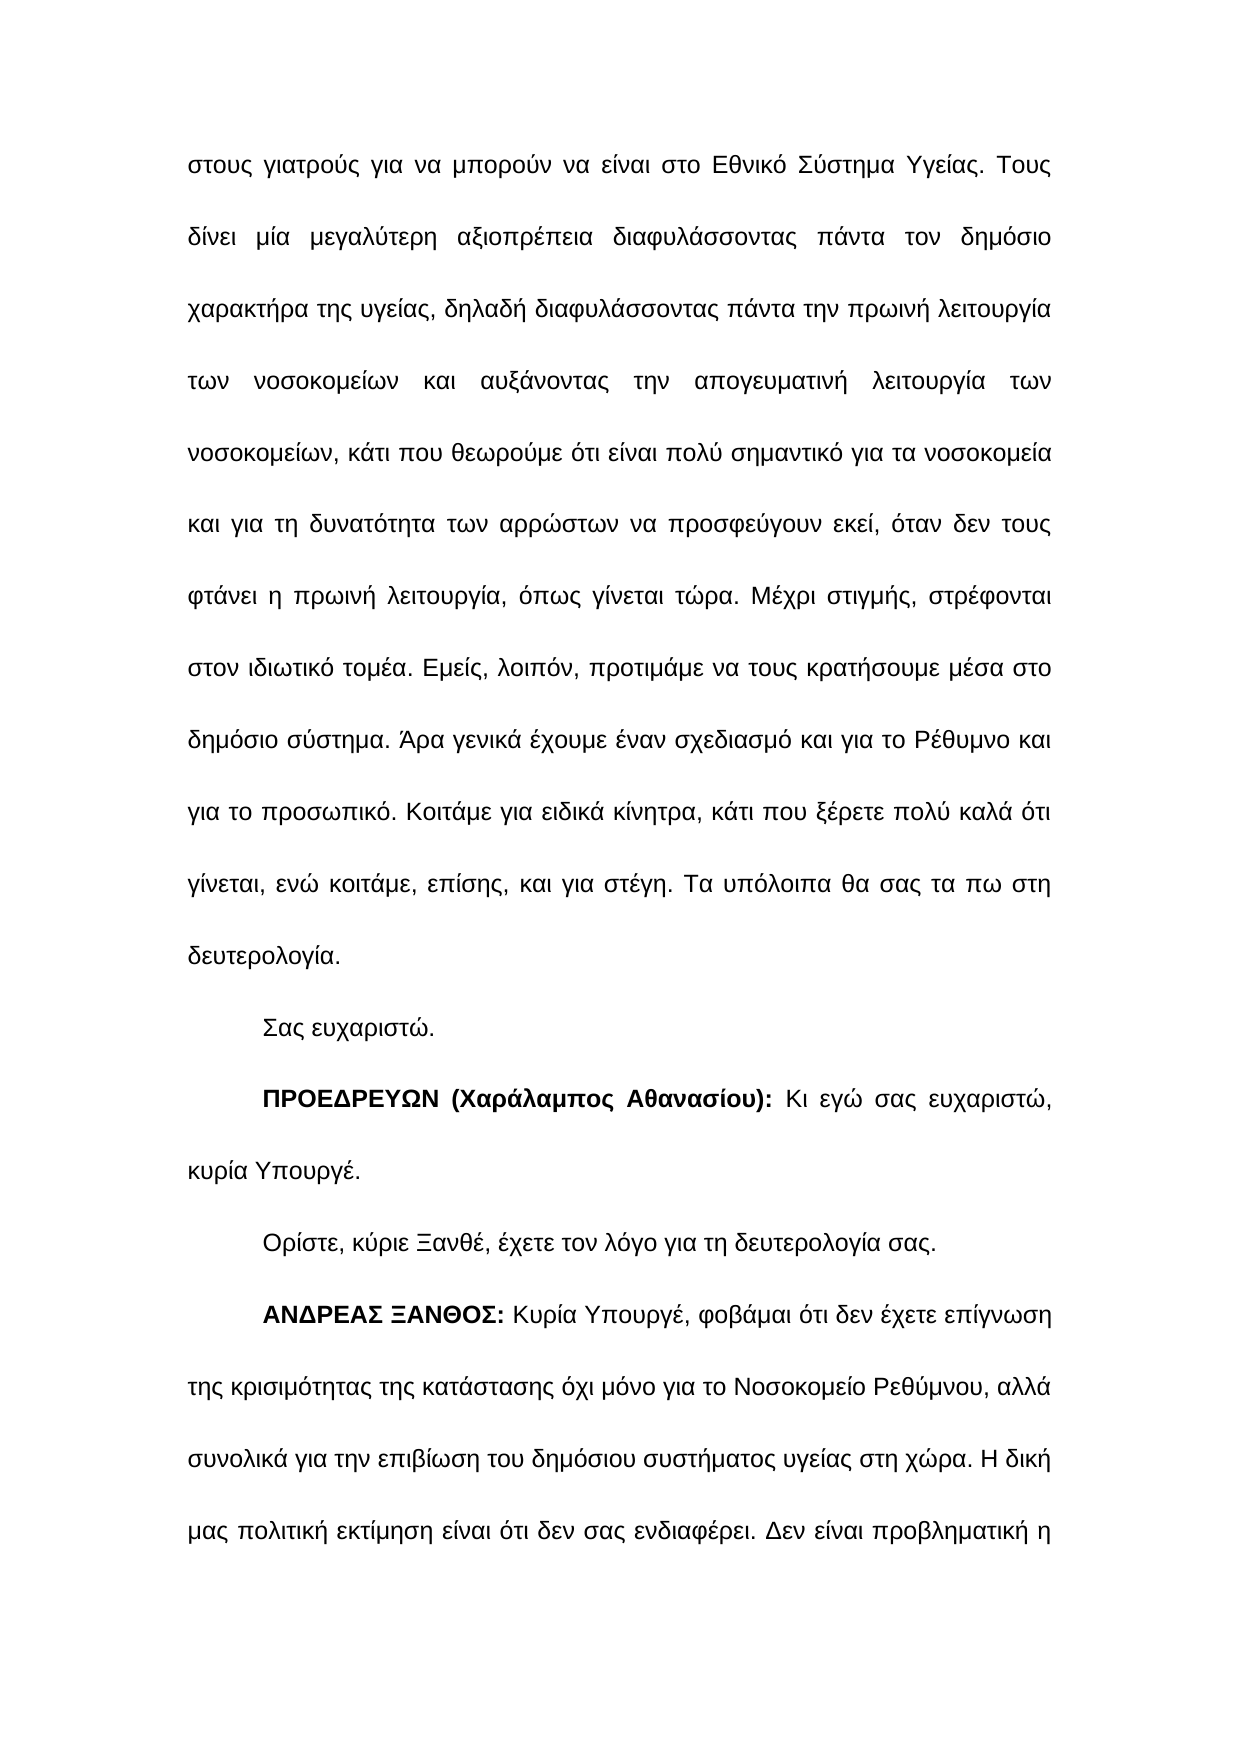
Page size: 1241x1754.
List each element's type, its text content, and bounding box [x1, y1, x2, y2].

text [187, 1300, 1053, 1544]
text Σας ευχαριστώ. [187, 1012, 1053, 1041]
text ΠΡΟΕΔΡΕΥΩΝ (Χαράλαμπος Αθανασίου): Κι εγώ σας ευχαριστώ, κυρία Υπουργέ. [187, 1084, 1053, 1185]
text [187, 150, 1053, 969]
text Ορίστε, κύριε Ξανθέ, έχετε τον λόγο για τη δευτερολογία σας. [187, 1228, 1053, 1257]
